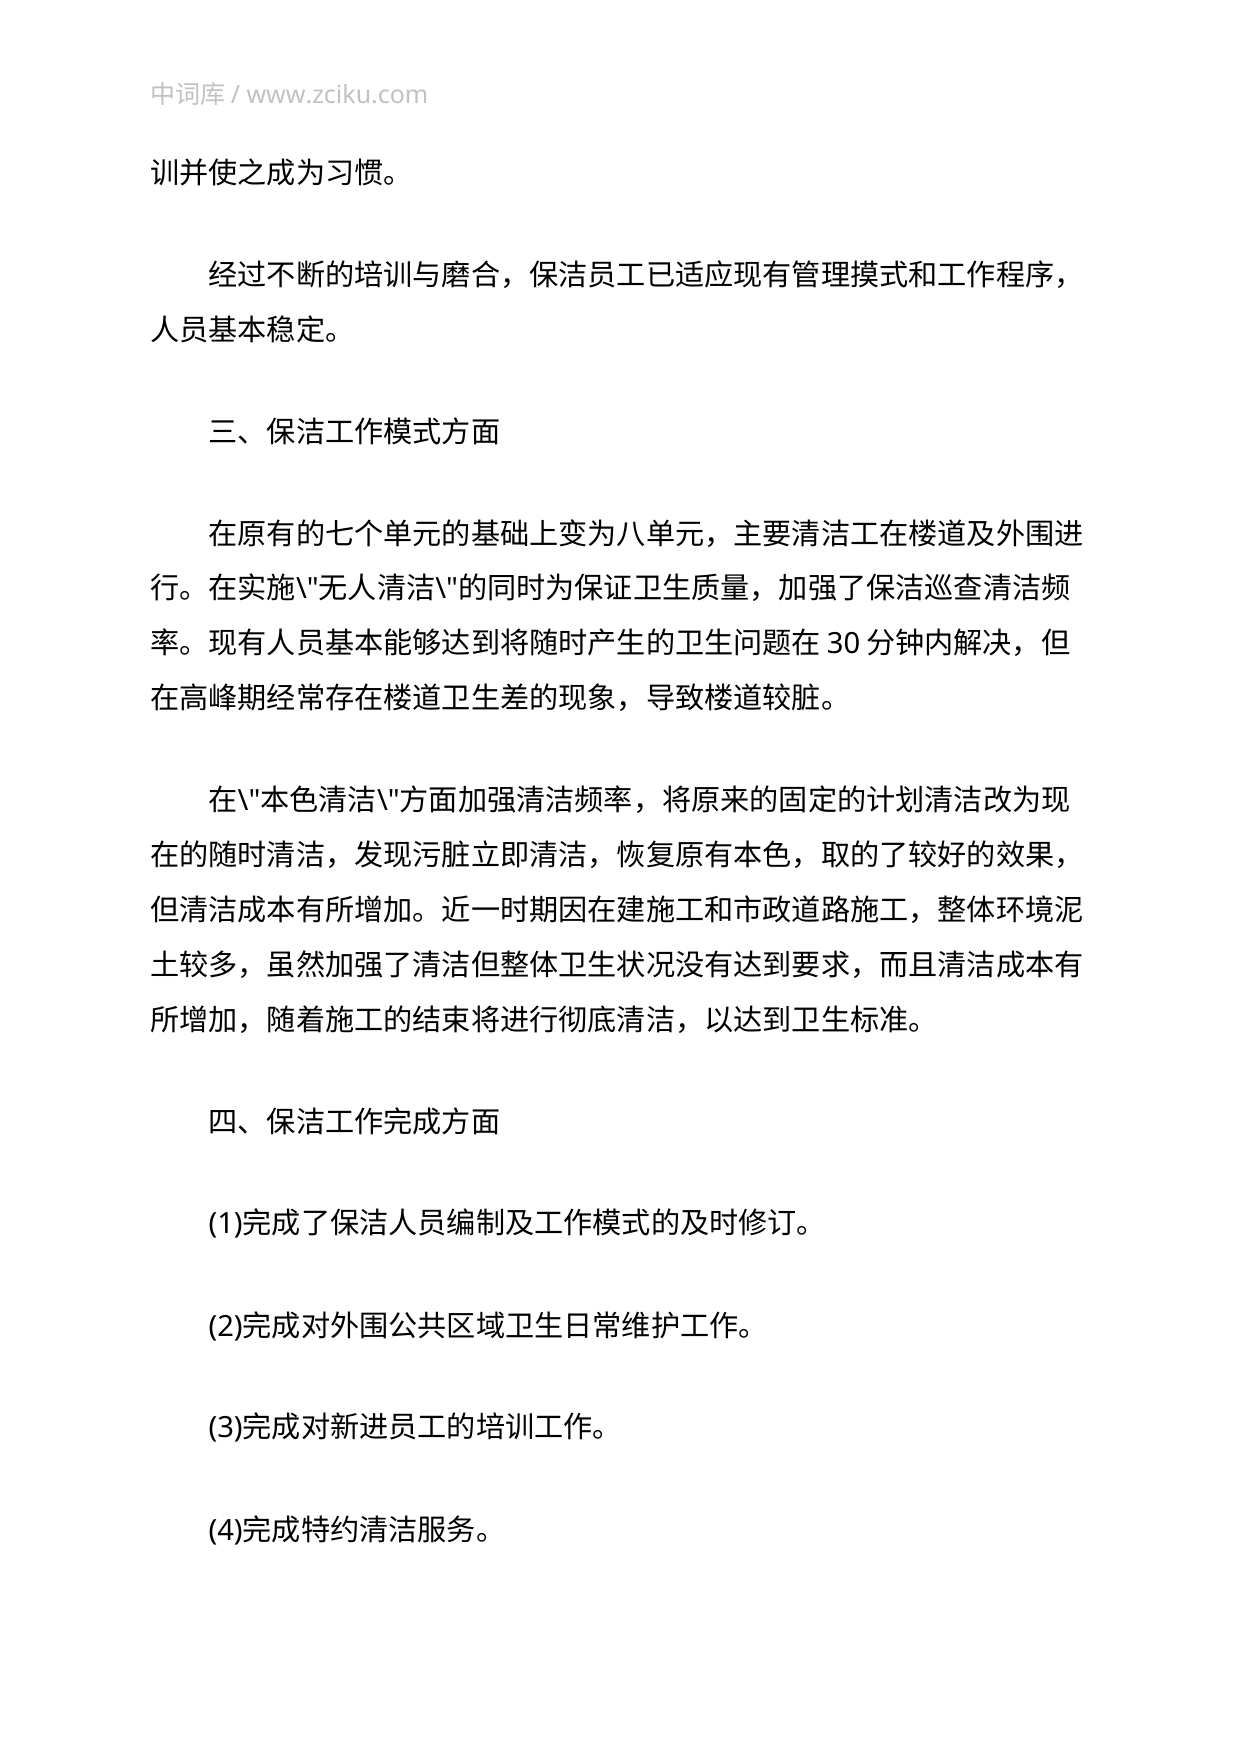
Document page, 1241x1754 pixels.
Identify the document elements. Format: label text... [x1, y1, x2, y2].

text (3)完成对新进员工的培训工作。 [150, 1404, 1090, 1446]
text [150, 150, 1090, 192]
text 在\"本色清洁\"方面加强清洁频率，将原来的固定的计划清洁改为现在的随时清洁，发现污脏立即清洁，恢复原有本色，取的了较好的效果，但清洁成本有所增加。近一时期因在建施工和市政道路施工，整体环境泥土较多，虽然加强了清洁但整体卫生状况没有达到要求，而且清洁成本有所增加，随着施工的结束将进行彻底清洁，以达到卫生标准。 [150, 777, 1090, 1039]
text (4)完成特约清洁服务。 [150, 1506, 1090, 1548]
text (1)完成了保洁人员编制及工作模式的及时修订。 [150, 1200, 1090, 1242]
text 在原有的七个单元的基础上变为八单元，主要清洁工在楼道及外围进行。在实施\"无人清洁\"的同时为保证卫生质量，加强了保洁巡查清洁频率。现有人员基本能够达到将随时产生的卫生问题在30分钟内解决，但在高峰期经常存在楼道卫生差的现象，导致楼道较脏。 [150, 510, 1090, 717]
text (2)完成对外围公共区域卫生日常维护工作。 [150, 1302, 1090, 1344]
text 四、保洁工作完成方面 [150, 1098, 1090, 1141]
text 经过不断的培训与磨合，保洁员工已适应现有管理摸式和工作程序，人员基本稳定。 [150, 252, 1090, 349]
text 三、保洁工作模式方面 [150, 408, 1090, 451]
